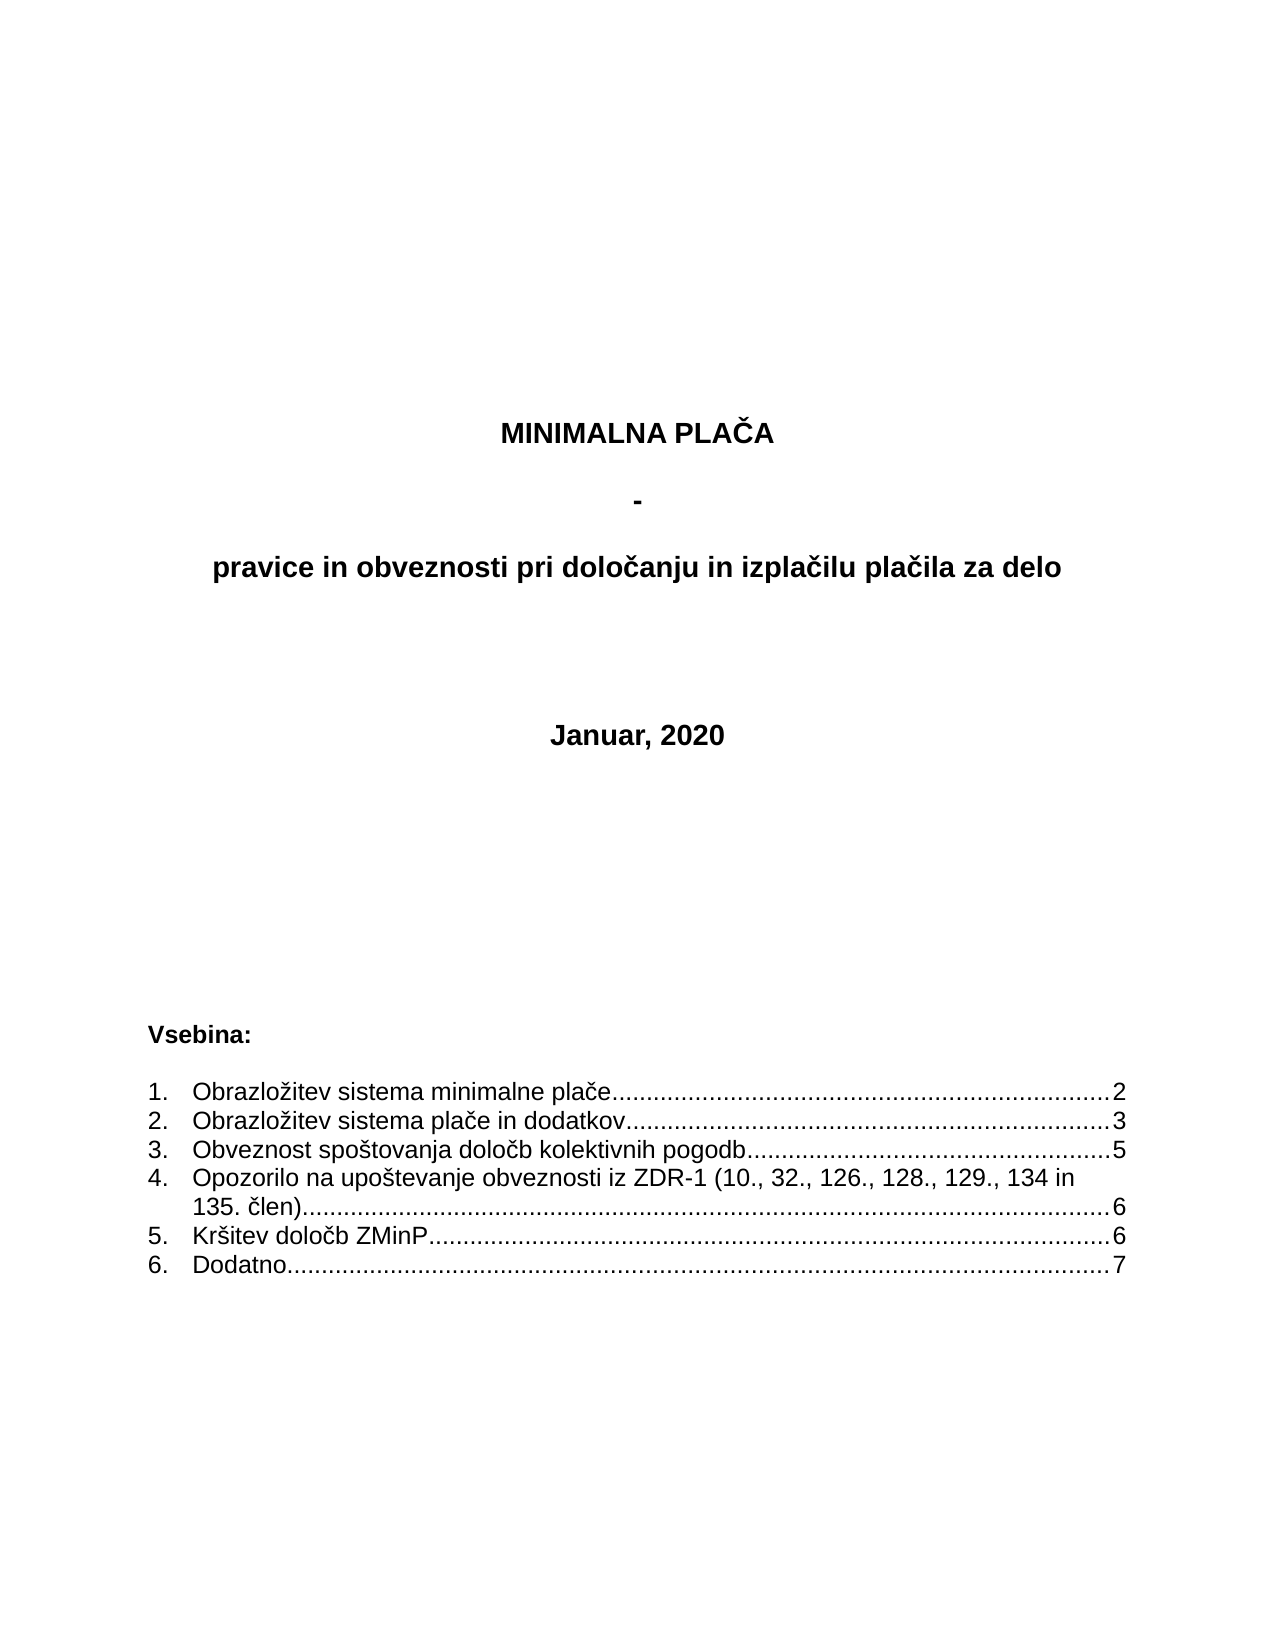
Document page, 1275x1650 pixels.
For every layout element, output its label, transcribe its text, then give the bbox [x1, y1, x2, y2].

text 6. Dodatno 7 [148, 1250, 1127, 1278]
text pravice in obveznosti pri določanju in izplačilu plačila za delo [148, 550, 1127, 584]
text MINIMALNA PLAČA [148, 416, 1127, 449]
text 4. Opozorilo na upoštevanje obveznosti iz ZDR-1 (10., 32., 126., 128., 129., 134 in 135. člen) 6 [148, 1163, 1127, 1221]
text 5. Kršitev določb ZMinP 6 [148, 1221, 1127, 1250]
text 1. Obrazložitev sistema minimalne plače 2 [148, 1077, 1127, 1106]
text 2. Obrazložitev sistema plače in dodatkov 3 [148, 1106, 1127, 1135]
text 3. Obveznost spoštovanja določb kolektivnih pogodb 5 [148, 1135, 1127, 1163]
text - [148, 483, 1127, 517]
text Januar, 2020 [148, 718, 1127, 751]
text Vsebina: [148, 1020, 1127, 1048]
